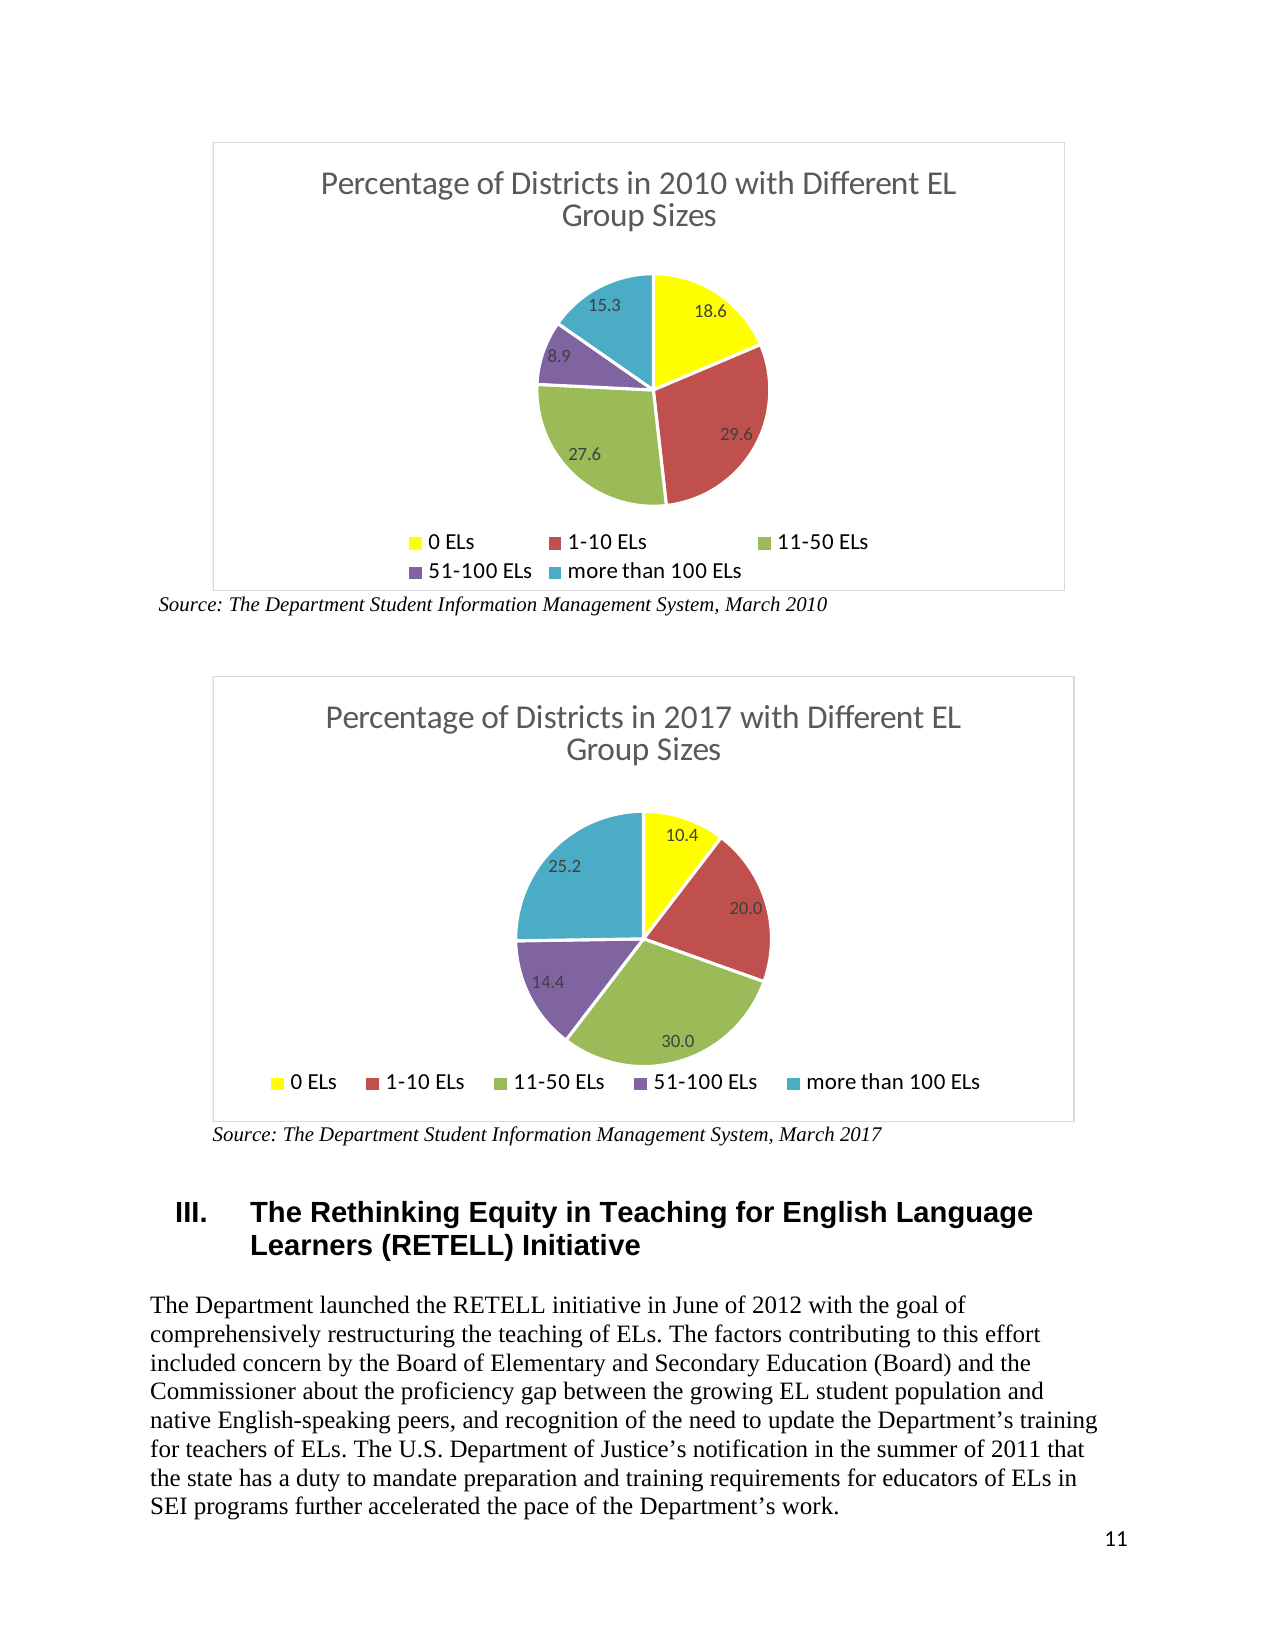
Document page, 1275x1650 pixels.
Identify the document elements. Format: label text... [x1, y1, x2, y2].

text Source: The Department Student Information Management System, March 2010 [137, 592, 1137, 616]
subtitle The Rethinking Equity in Teaching for English Language Learners (RETELL) Initiative [175, 1194, 1137, 1262]
text Source: The Department Student Information Management System, March 2017 [137, 1122, 1137, 1146]
text The Department launched the RETELL initiative in June of 2012 with the goal of comprehensively restructuring the teaching of ELs. The factors contributing to this effort included concern by the Board of Elementary and Secondary Education (Board) and the Commissioner about the proficiency gap between the growing EL student population and native English-speaking peers, and recognition of the need to update the Department’s training for teachers of ELs. The U.S. Department of Justice’s notification in the summer of 2011 that the state has a duty to mandate preparation and training requirements for educators of ELs in SEI programs further accelerated the pace of the Department’s work. [150, 1291, 1107, 1521]
